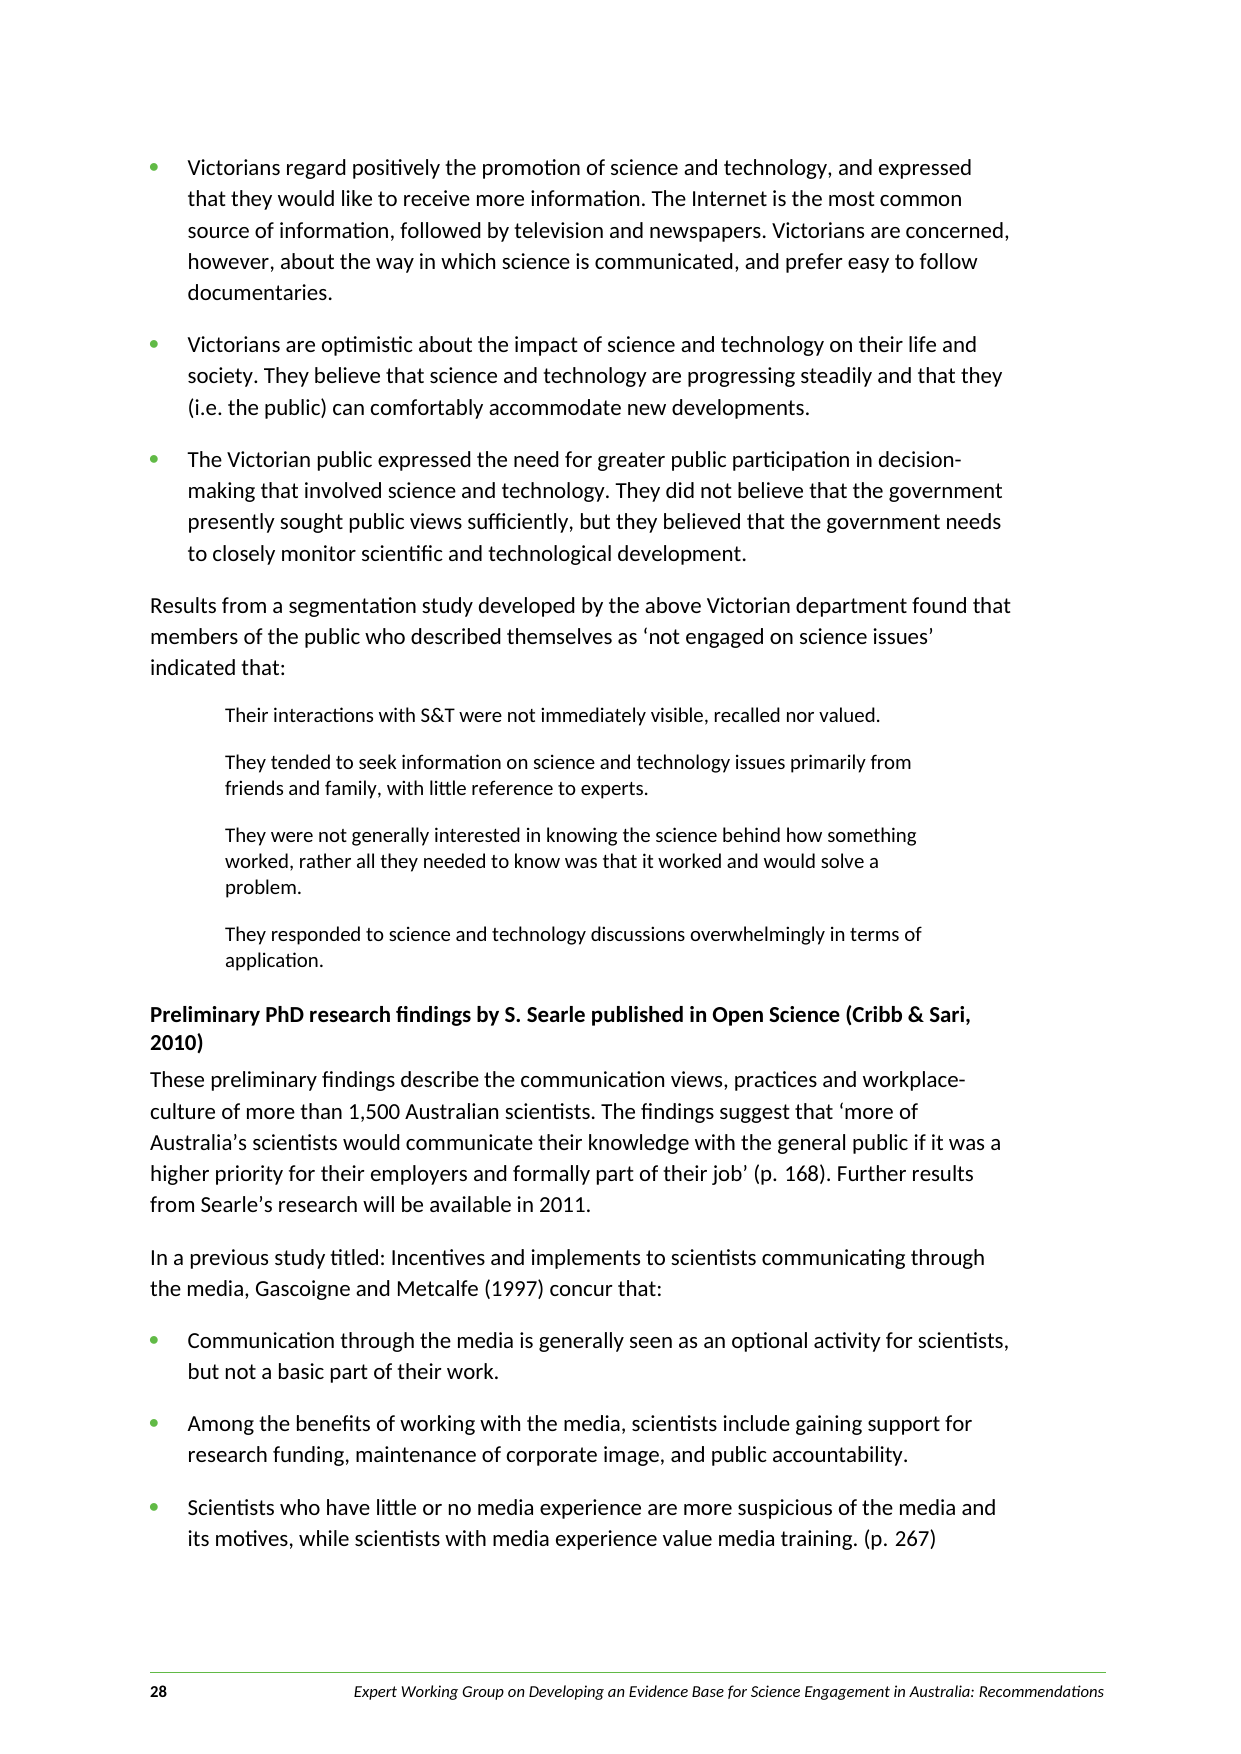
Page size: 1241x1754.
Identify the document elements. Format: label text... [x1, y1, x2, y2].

text They responded to science and technology discussions overwhelmingly in terms of application. [225, 921, 940, 973]
text Among the benefits of working with the media, scientists include gaining support for research funding, maintenance of corporate image, and public accountability. [150, 1406, 1015, 1468]
text Their interactions with S&T were not immediately visible, recalled nor valued. [225, 702, 940, 728]
text The Victorian public expressed the need for greater public participation in decision-making that involved science and technology. They did not believe that the government presently sought public views sufficiently, but they believed that the government needs to closely monitor scientific and technological development. [150, 442, 1015, 567]
text Scientists who have little or no media experience are more suspicious of the media and its motives, while scientists with media experience value media training. (p. 267) [150, 1489, 1015, 1552]
subtitle Preliminary PhD research findings by S. Searle published in Open Science (Cribb & Sari, 2010) [150, 1000, 1015, 1056]
text Communication through the media is generally seen as an optional activity for scientists, but not a basic part of their work. [150, 1323, 1015, 1385]
text They were not generally interested in knowing the science behind how something worked, rather all they needed to know was that it worked and would solve a problem. [225, 822, 940, 900]
text These preliminary findings describe the communication views, practices and workplace-culture of more than 1,500 Australian scientists. The findings suggest that ‘more of ’s scientists would communicate their knowledge with the general public if it was a higher priority for their employers and formally part of their job’ (p. 168). Further results from Searle’s research will be available in 2011. [150, 1062, 1015, 1218]
text Victorians regard positively the promotion of science and technology, and expressed that they would like to receive more information. The Internet is the most common source of information, followed by television and newspapers. Victorians are concerned, however, about the way in which science is communicated, and prefer easy to follow documentaries. [150, 150, 1015, 306]
text Results from a segmentation study developed by the above Victorian department found that members of the public who described themselves as ‘not engaged on science issues’ indicated that: [150, 587, 1015, 681]
text They tended to seek information on science and technology issues primarily from friends and family, with little reference to experts. [225, 749, 940, 801]
text Victorians are optimistic about the impact of science and technology on their life and society. They believe that science and technology are progressing steadily and that they (i.e. the public) can comfortably accommodate new developments. [150, 327, 1015, 421]
text In a previous study titled: Incentives and implements to scientists communicating through the media, Gascoigne and Metcalfe (1997) concur that: [150, 1239, 1015, 1302]
